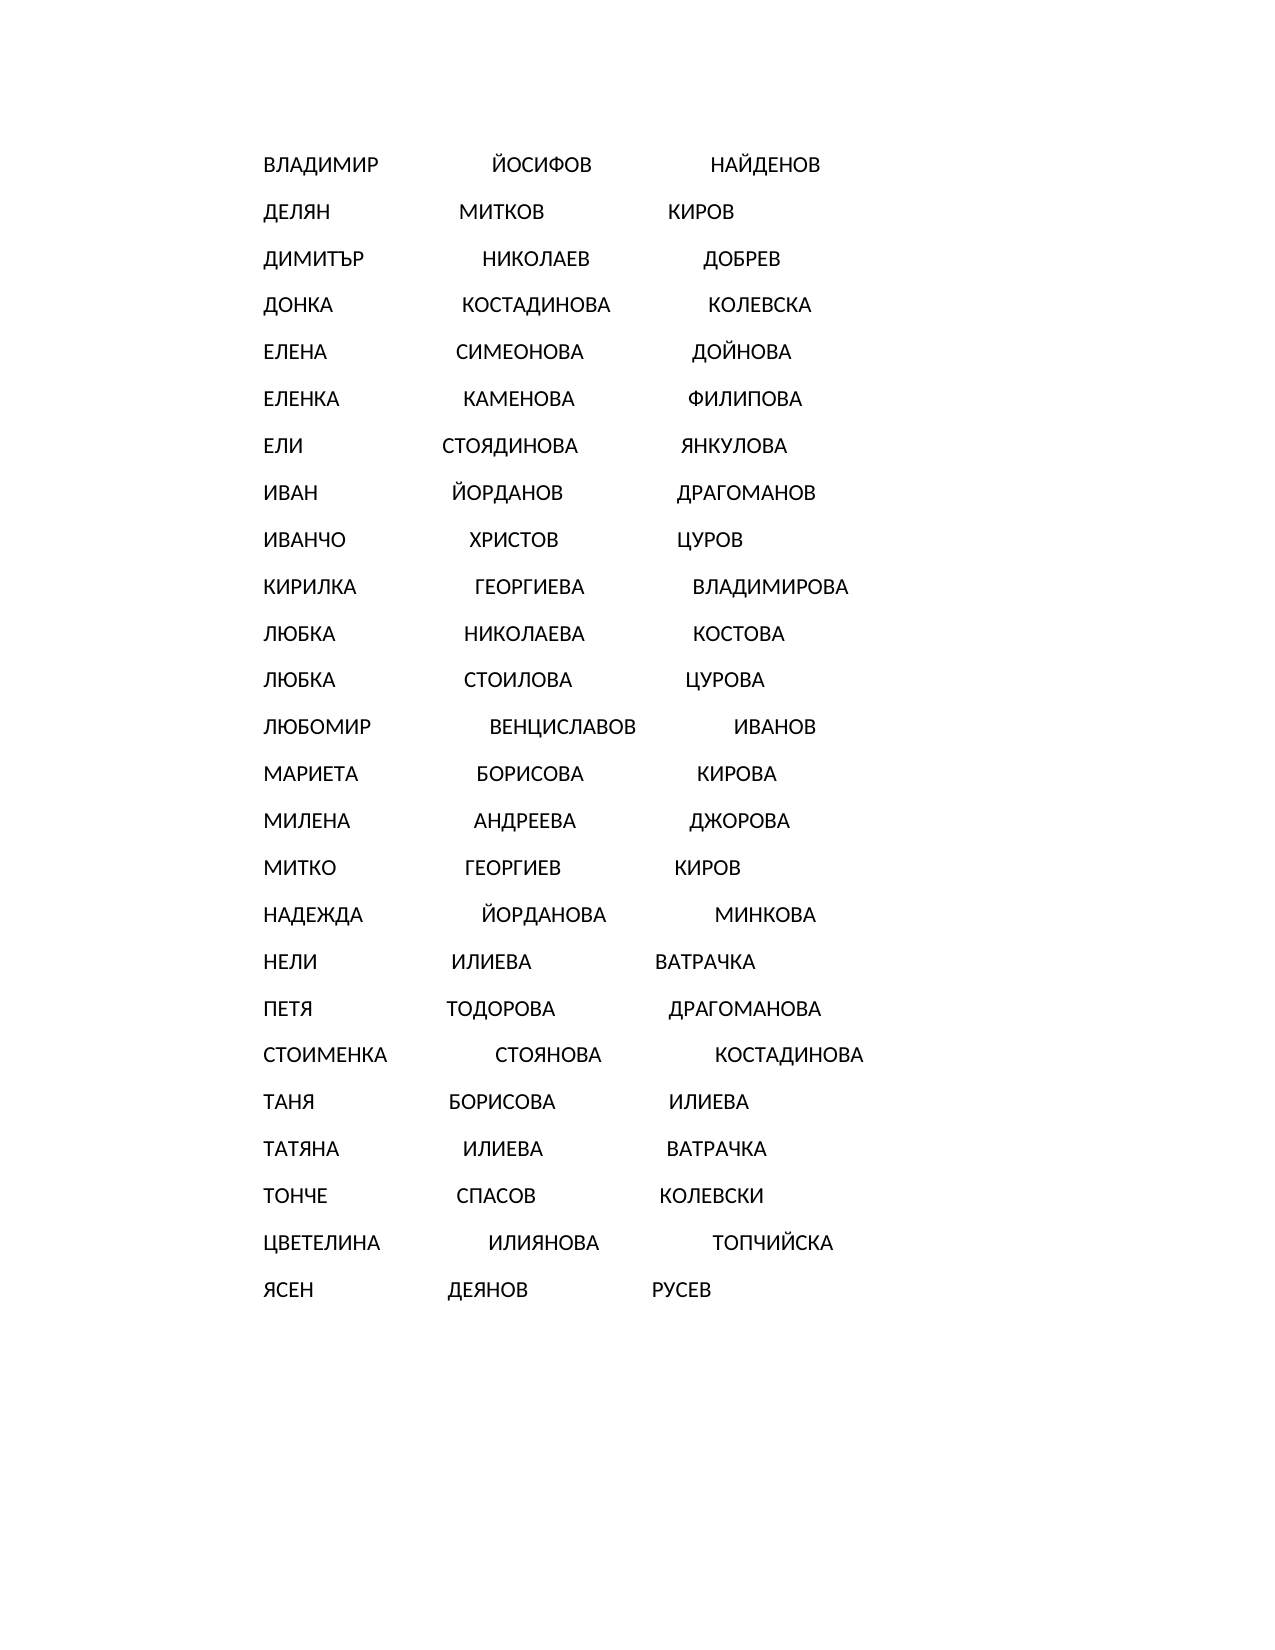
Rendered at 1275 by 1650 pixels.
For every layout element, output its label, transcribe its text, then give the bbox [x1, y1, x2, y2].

text ЕЛИ СТОЯДИНОВА ЯНКУЛОВА [150, 431, 1125, 459]
text МАРИЕТА БОРИСОВА КИРОВА [150, 759, 1125, 787]
text ЯСЕН ДЕЯНОВ РУСЕВ [150, 1275, 1125, 1303]
text ЛЮБКА НИКОЛАЕВА КОСТОВА [150, 619, 1125, 647]
text ПЕТЯ ТОДОРОВА ДРАГОМАНОВА [150, 994, 1125, 1022]
text МИЛЕНА АНДРЕЕВА ДЖОРОВА [150, 806, 1125, 834]
text ЛЮБОМИР ВЕНЦИСЛАВОВ ИВАНОВ [150, 712, 1125, 741]
text ИВАНЧО ХРИСТОВ ЦУРОВ [150, 525, 1125, 553]
text ЕЛЕНКА КАМЕНОВА ФИЛИПОВА [150, 384, 1125, 412]
text КИРИЛКА ГЕОРГИЕВА ВЛАДИМИРОВА [150, 572, 1125, 600]
text ЦВЕТЕЛИНА ИЛИЯНОВА ТОПЧИЙСКА [150, 1228, 1125, 1256]
text ТАНЯ БОРИСОВА ИЛИЕВА [150, 1087, 1125, 1116]
text ДИМИТЪР НИКОЛАЕВ ДОБРЕВ [150, 244, 1125, 272]
text НЕЛИ ИЛИЕВА ВАТРАЧКА [150, 947, 1125, 975]
text СТОИМЕНКА СТОЯНОВА КОСТАДИНОВА [150, 1041, 1125, 1069]
text ЕЛЕНА СИМЕОНОВА ДОЙНОВА [150, 337, 1125, 366]
text ТОНЧЕ СПАСОВ КОЛЕВСКИ [150, 1181, 1125, 1209]
text ЛЮБКА СТОИЛОВА ЦУРОВА [150, 666, 1125, 694]
text ТАТЯНА ИЛИЕВА ВАТРАЧКА [150, 1134, 1125, 1162]
text МИТКО ГЕОРГИЕВ КИРОВ [150, 853, 1125, 881]
text ДЕЛЯН МИТКОВ КИРОВ [150, 197, 1125, 225]
text ДОНКА КОСТАДИНОВА КОЛЕВСКА [150, 291, 1125, 319]
text ВЛАДИМИР ЙОСИФОВ НАЙДЕНОВ [150, 150, 1125, 178]
text НАДЕЖДА ЙОРДАНОВА МИНКОВА [150, 900, 1125, 928]
text ИВАН ЙОРДАНОВ ДРАГОМАНОВ [150, 478, 1125, 506]
